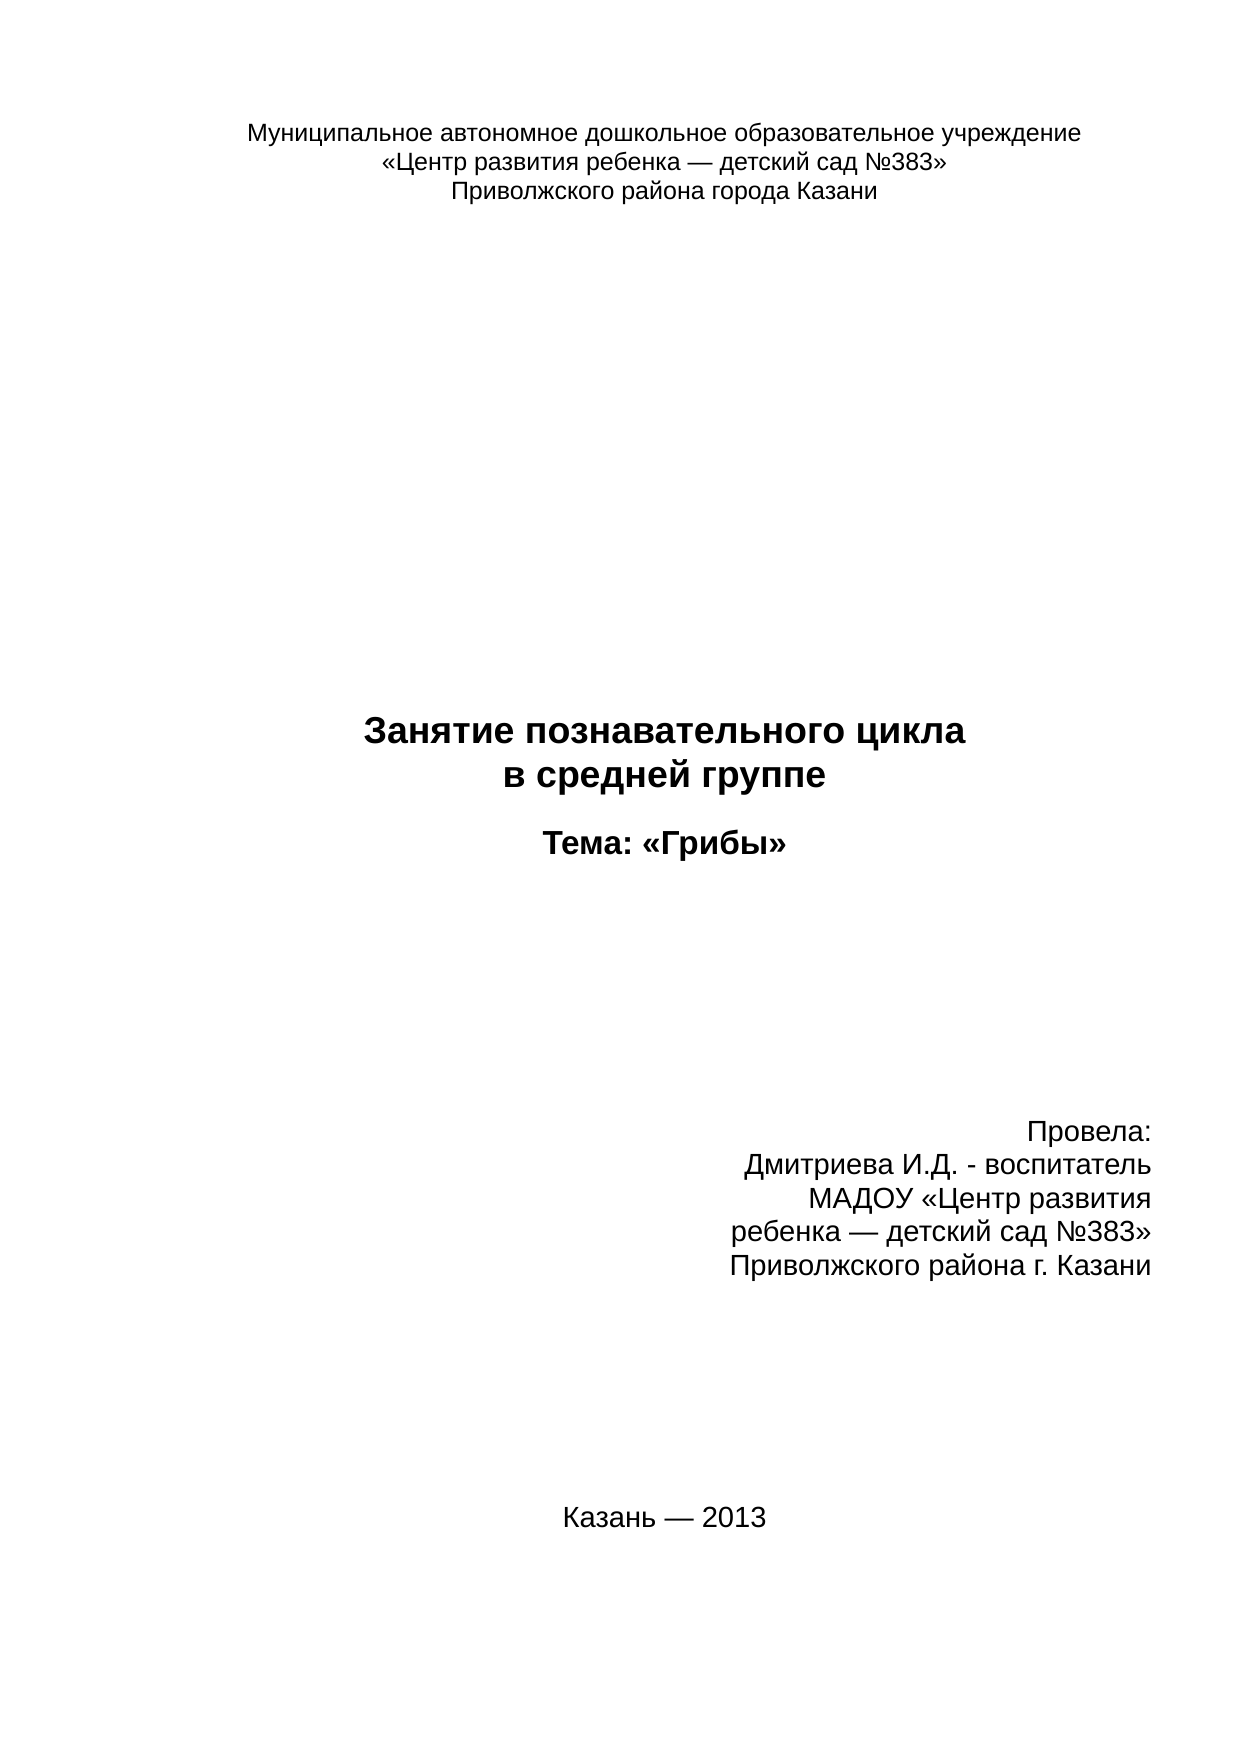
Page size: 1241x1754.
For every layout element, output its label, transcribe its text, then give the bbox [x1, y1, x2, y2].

text Провела: [177, 1114, 1152, 1147]
text Тема: «Грибы» [177, 823, 1152, 861]
text Казань — 2013 [177, 1499, 1152, 1533]
text Муниципальное автономное дошкольное образовательное учреждение [177, 118, 1152, 147]
text «Центр развития ребенка — детский сад №383» [177, 147, 1152, 176]
text Приволжского района г. Казани [177, 1248, 1152, 1281]
text Дмитриева И.Д. - воспитатель [177, 1147, 1152, 1181]
text Занятие познавательного цикла [177, 709, 1152, 752]
text МАДОУ «Центр развития [177, 1181, 1152, 1214]
text ребенка — детский сад №383» [177, 1214, 1152, 1248]
text в средней группе [177, 752, 1152, 795]
text Приволжского района города Казани [177, 176, 1152, 204]
